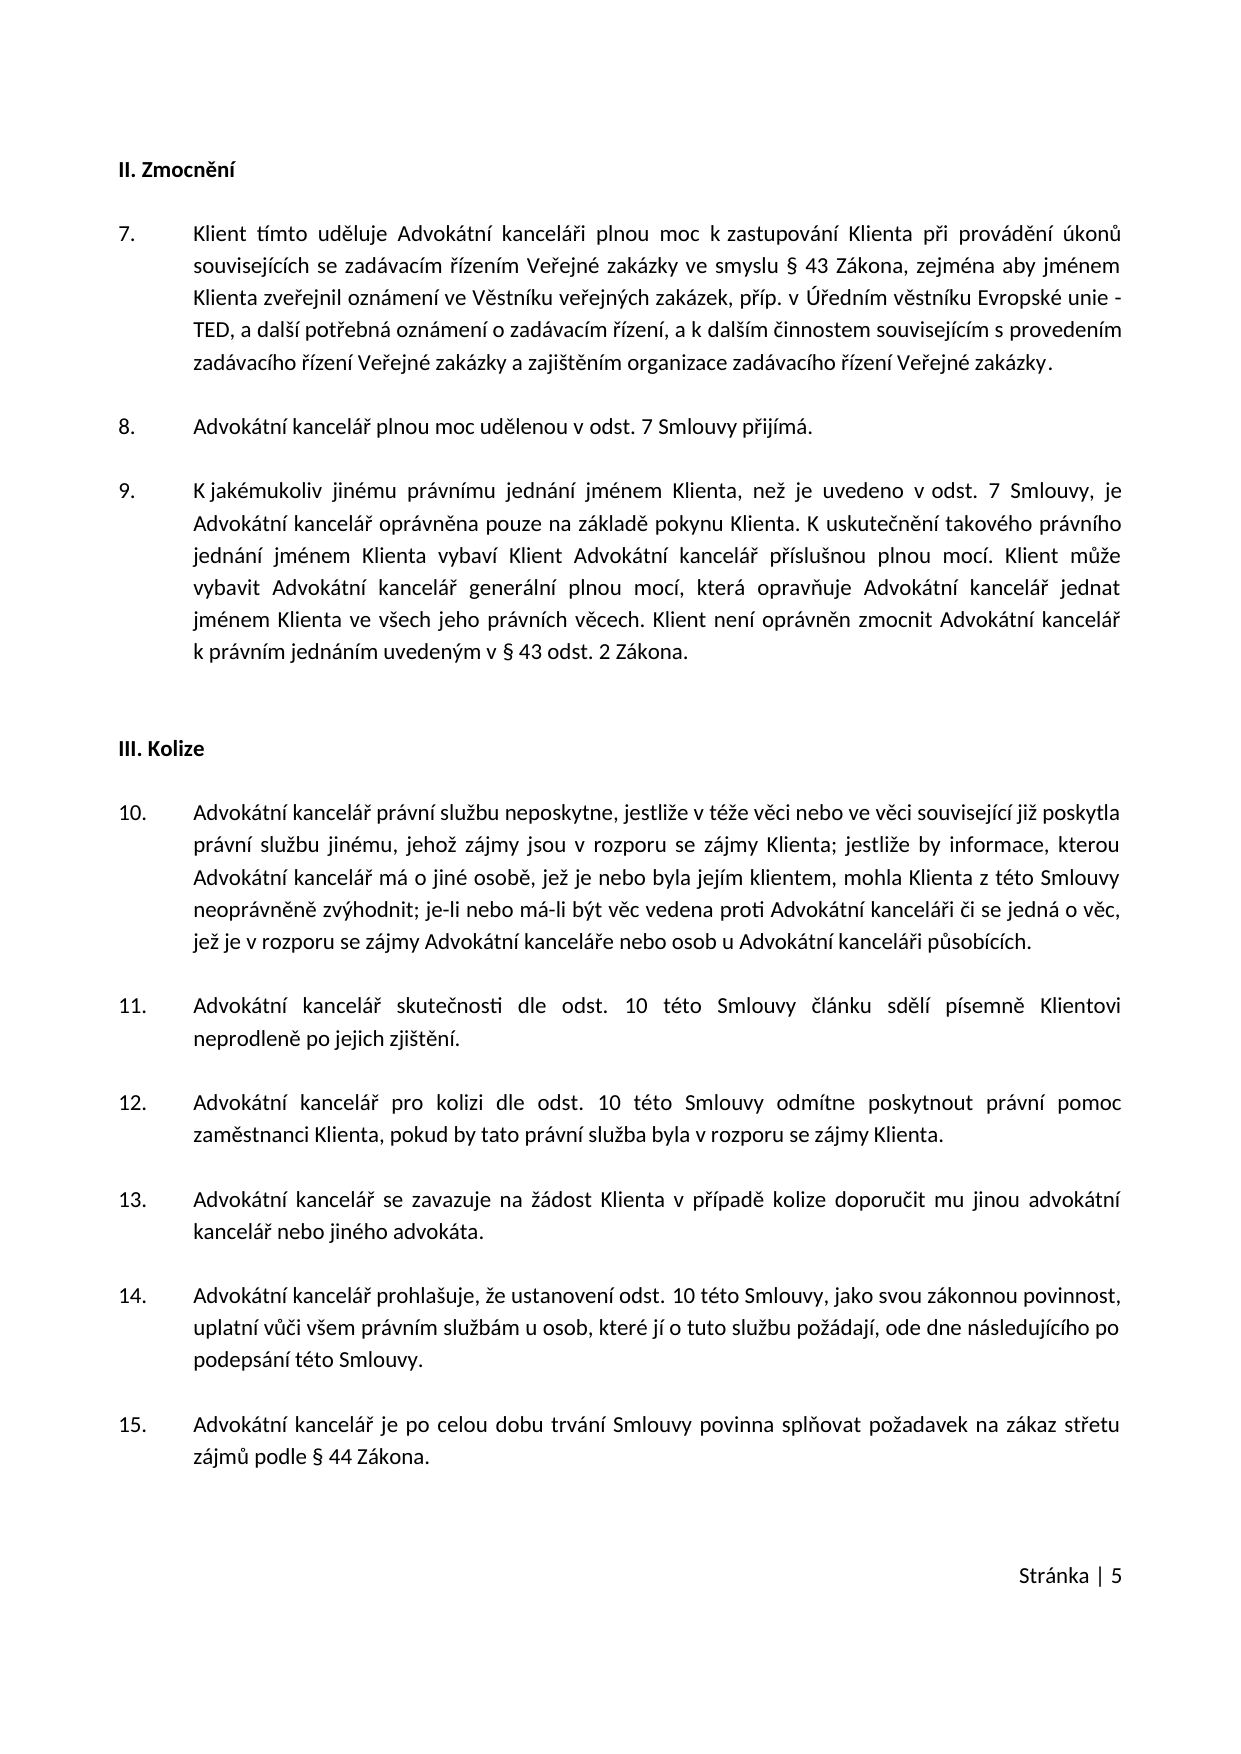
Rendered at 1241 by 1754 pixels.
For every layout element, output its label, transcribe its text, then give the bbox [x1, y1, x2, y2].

list Advokátní kancelář se zavazuje na žádost Klienta v případě kolize doporučit mu jinou advokátní kancelář nebo jiného advokáta. [118, 1185, 1122, 1245]
list K jakémukoliv jinému právnímu jednání jménem Klienta, než je uvedeno v odst. 7 Smlouvy, je Advokátní kancelář oprávněna pouze na základě pokynu Klienta. K uskutečnění takového právního jednání jménem Klienta vybaví Klient Advokátní kancelář příslušnou plnou mocí. Klient může vybavit Advokátní kancelář generální plnou mocí, která opravňuje Advokátní kancelář jednat jménem Klienta ve všech jeho právních věcech. Klient není oprávněn zmocnit Advokátní kancelář k právním jednáním uvedeným v § 43 odst. 2 Zákona. [118, 477, 1122, 666]
list Advokátní kancelář plnou moc udělenou v odst. 7 Smlouvy přijímá. [118, 412, 1122, 440]
list Advokátní kancelář je po celou dobu trvání Smlouvy povinna splňovat požadavek na zákaz střetu zájmů podle § 44 Zákona. [118, 1410, 1122, 1470]
list Klient tímto uděluje Advokátní kanceláři plnou moc k zastupování Klienta při provádění úkonů souvisejících se zadávacím řízením Veřejné zakázky ve smyslu § 43 Zákona, zejména aby jménem Klienta zveřejnil oznámení ve Věstníku veřejných zakázek, příp. v Úředním věstníku Evropské unie - TED, a další potřebná oznámení o zadávacím řízení, a k dalším činnostem souvisejícím s provedením zadávacího řízení Veřejné zakázky a zajištěním organizace zadávacího řízení Veřejné zakázky. [118, 219, 1122, 376]
text III. Kolize [118, 734, 1122, 762]
list Advokátní kancelář právní službu neposkytne, jestliže v téže věci nebo ve věci související již poskytla právní službu jinému, jehož zájmy jsou v rozporu se zájmy Klienta; jestliže by informace, kterou Advokátní kancelář má o jiné osobě, jež je nebo byla jejím klientem, mohla Klienta z této Smlouvy neoprávněně zvýhodnit; je-li nebo má-li být věc vedena proti Advokátní kanceláři či se jedná o věc, jež je v rozporu se zájmy Advokátní kanceláře nebo osob u Advokátní kanceláři působících. [118, 798, 1122, 955]
text II. Zmocnění [118, 155, 1122, 183]
